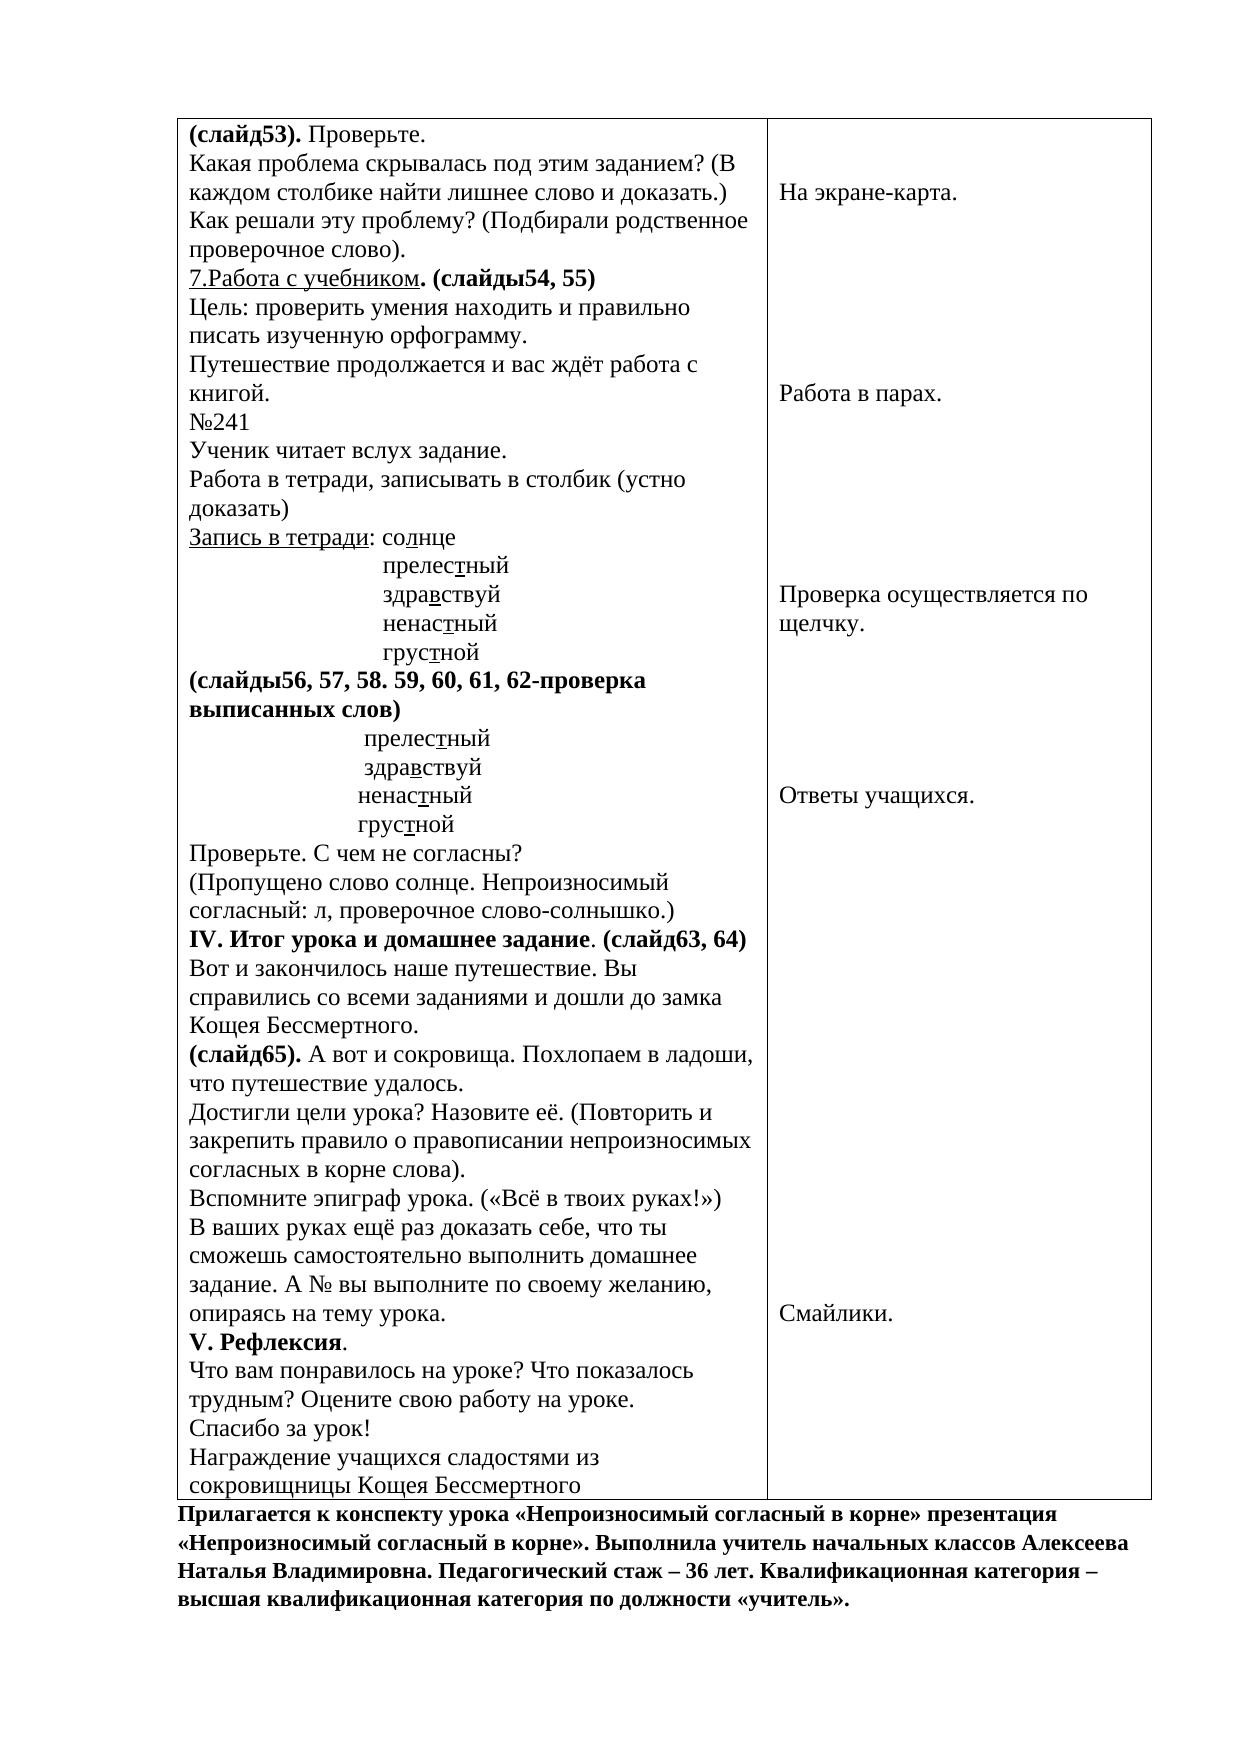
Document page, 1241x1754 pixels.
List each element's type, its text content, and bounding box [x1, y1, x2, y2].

text Прилагается к конспекту урока «Непроизносимый согласный в корне» презентация «Непроизносимый согласный в корне». Выполнила учитель начальных классов Алексеева Наталья Владимировна. Педагогический стаж – 36 лет. Квалификационная категория – высшая квалификационная категория по должности «учитель». [177, 1500, 1152, 1612]
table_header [768, 119, 1151, 1499]
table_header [178, 119, 767, 1499]
